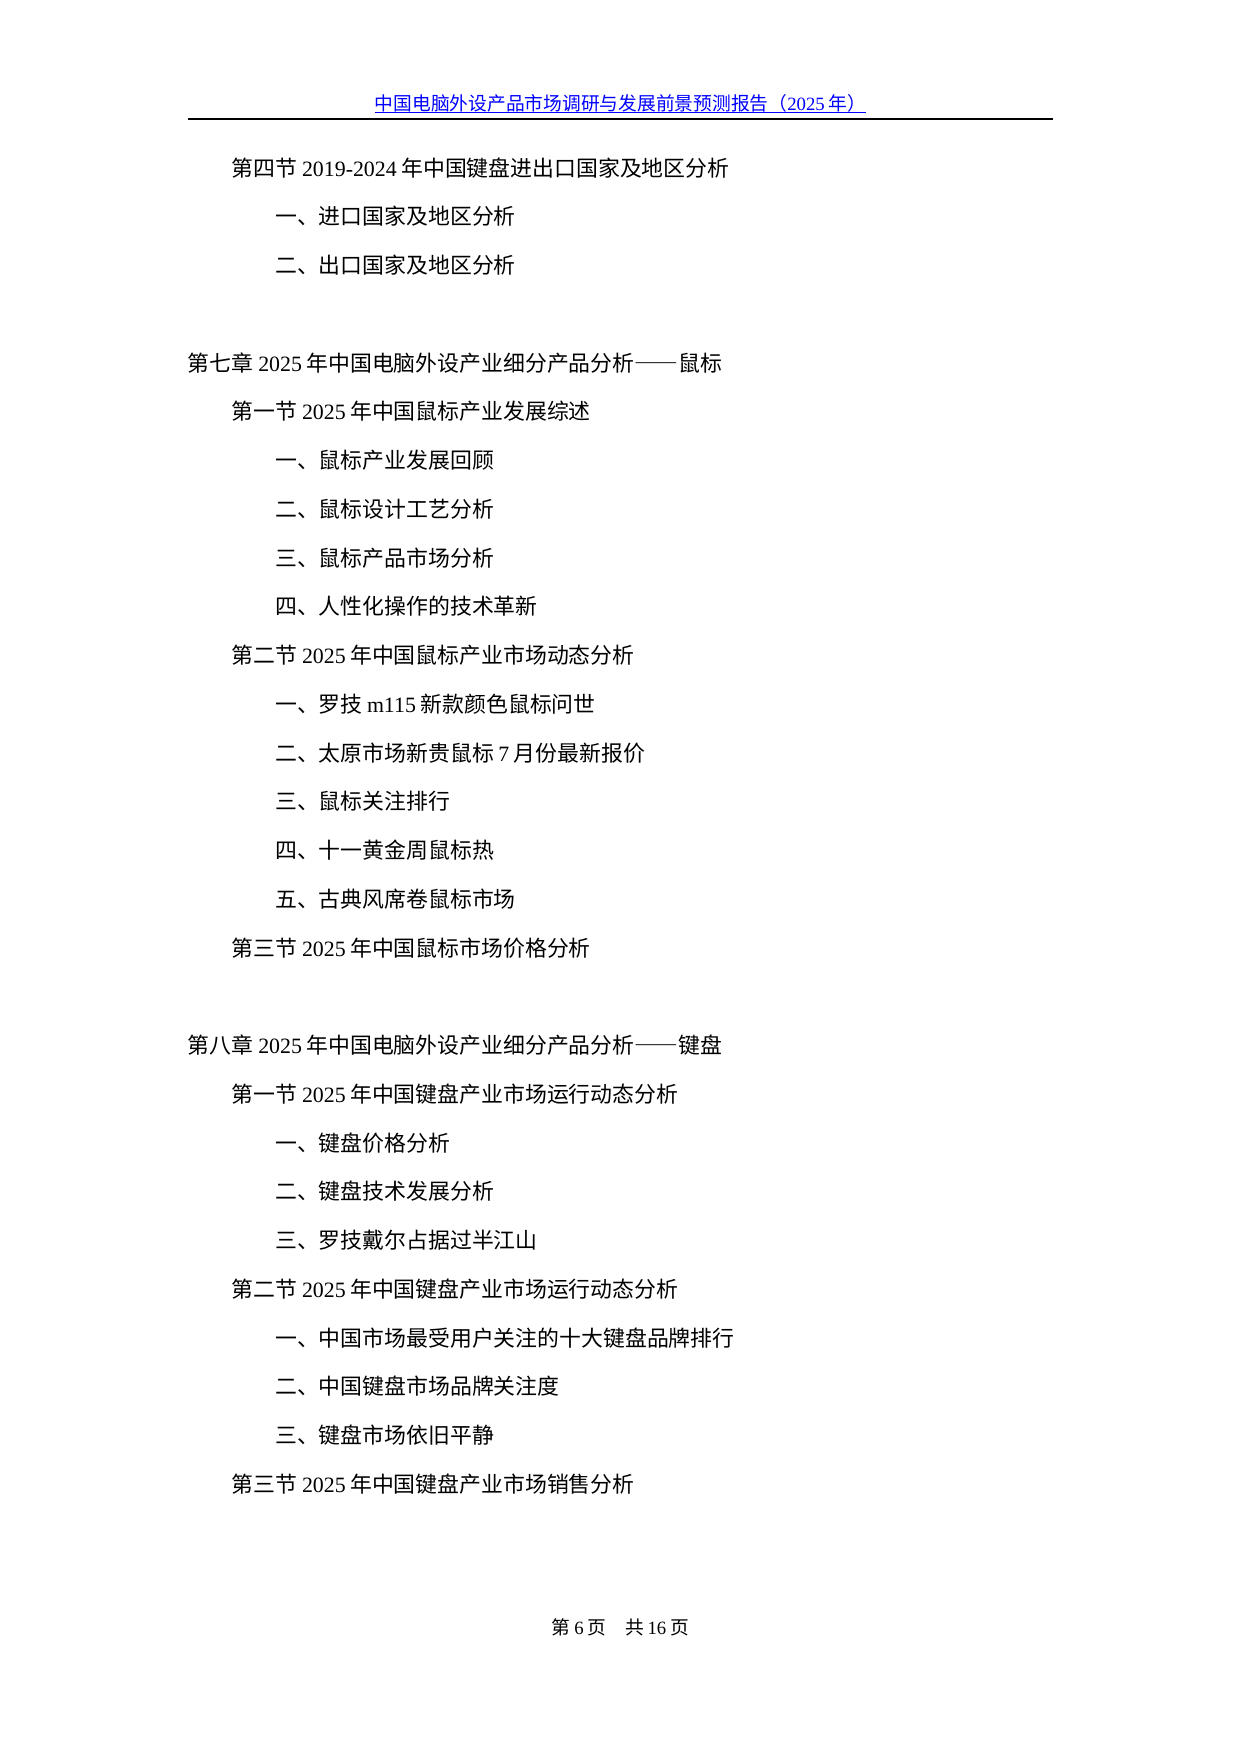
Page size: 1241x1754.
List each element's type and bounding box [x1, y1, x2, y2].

text [187, 150, 1053, 1499]
